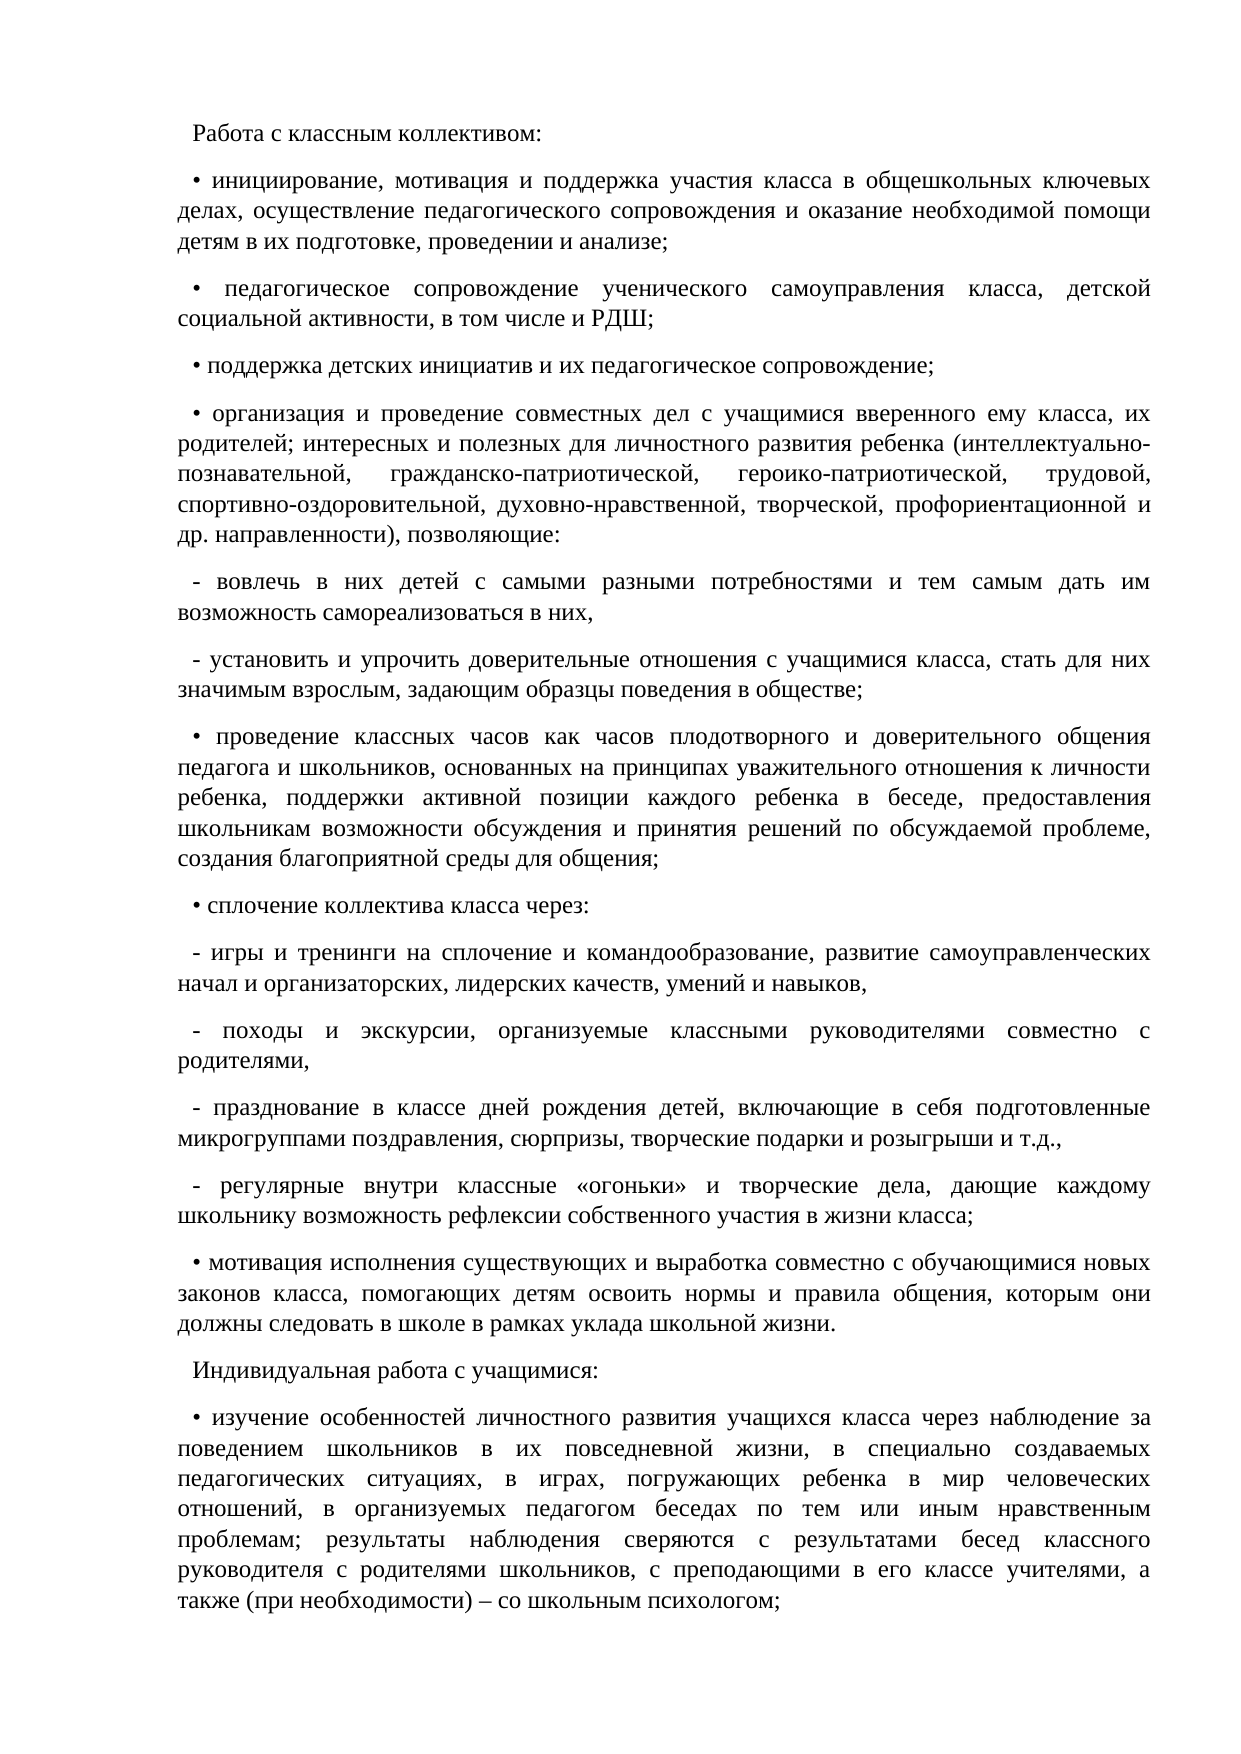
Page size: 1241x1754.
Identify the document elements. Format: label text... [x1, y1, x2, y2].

text • организация и проведение совместных дел с учащимися вверенного ему класса, их родителей; интересных и полезных для личностного развития ребенка (интеллектуально-познавательной, гражданско-патриотической, героико-патриотической, трудовой, спортивно-оздоровительной, духовно-нравственной, творческой, профориентационной и др. направленности), позволяющие: [177, 398, 1152, 548]
text • поддержка детских инициатив и их педагогическое сопровождение; [177, 351, 1152, 379]
text • проведение классных часов как часов плодотворного и доверительного общения педагога и школьников, основанных на принципах уважительного отношения к личности ребенка, поддержки активной позиции каждого ребенка в беседе, предоставления школьникам возможности обсуждения и принятия решений по обсуждаемой проблеме, создания благоприятной среды для общения; [177, 721, 1152, 872]
text • изучение особенностей личностного развития учащихся класса через наблюдение за поведением школьников в их повседневной жизни, в специально создаваемых педагогических ситуациях, в играх, погружающих ребенка в мир человеческих отношений, в организуемых педагогом беседах по тем или иным нравственным проблемам; результаты наблюдения сверяются с результатами бесед классного руководителя с родителями школьников, с преподающими в его классе учителями, а также (при необходимости) – со школьным психологом; [177, 1402, 1152, 1613]
text - походы и экскурсии, организуемые классными руководителями совместно с родителями, [177, 1015, 1152, 1074]
text • сплочение коллектива класса через: [177, 890, 1152, 919]
text Работа с классным коллективом: [177, 118, 1152, 147]
text - игры и тренинги на сплочение и командообразование, развитие самоуправленческих начал и организаторских, лидерских качеств, умений и навыков, [177, 937, 1152, 996]
text - вовлечь в них детей с самыми разными потребностями и тем самым дать им возможность самореализоваться в них, [177, 566, 1152, 626]
text • педагогическое сопровождение ученического самоуправления класса, детской социальной активности, в том числе и РДШ; [177, 273, 1152, 332]
text - установить и упрочить доверительные отношения с учащимися класса, стать для них значимым взрослым, задающим образцы поведения в обществе; [177, 644, 1152, 703]
text - празднование в классе дней рождения детей, включающие в себя подготовленные микрогруппами поздравления, сюрпризы, творческие подарки и розыгрыши и т.д., [177, 1092, 1152, 1151]
text • мотивация исполнения существующих и выработка совместно с обучающимися новых законов класса, помогающих детям освоить нормы и правила общения, которым они должны следовать в школе в рамках уклада школьной жизни. [177, 1247, 1152, 1337]
text • инициирование, мотивация и поддержка участия класса в общешкольных ключевых делах, осуществление педагогического сопровождения и оказание необходимой помощи детям в их подготовке, проведении и анализе; [177, 165, 1152, 255]
text - регулярные внутри классные «огоньки» и творческие дела, дающие каждому школьнику возможность рефлексии собственного участия в жизни класса; [177, 1170, 1152, 1229]
text Индивидуальная работа с учащимися: [177, 1355, 1152, 1384]
